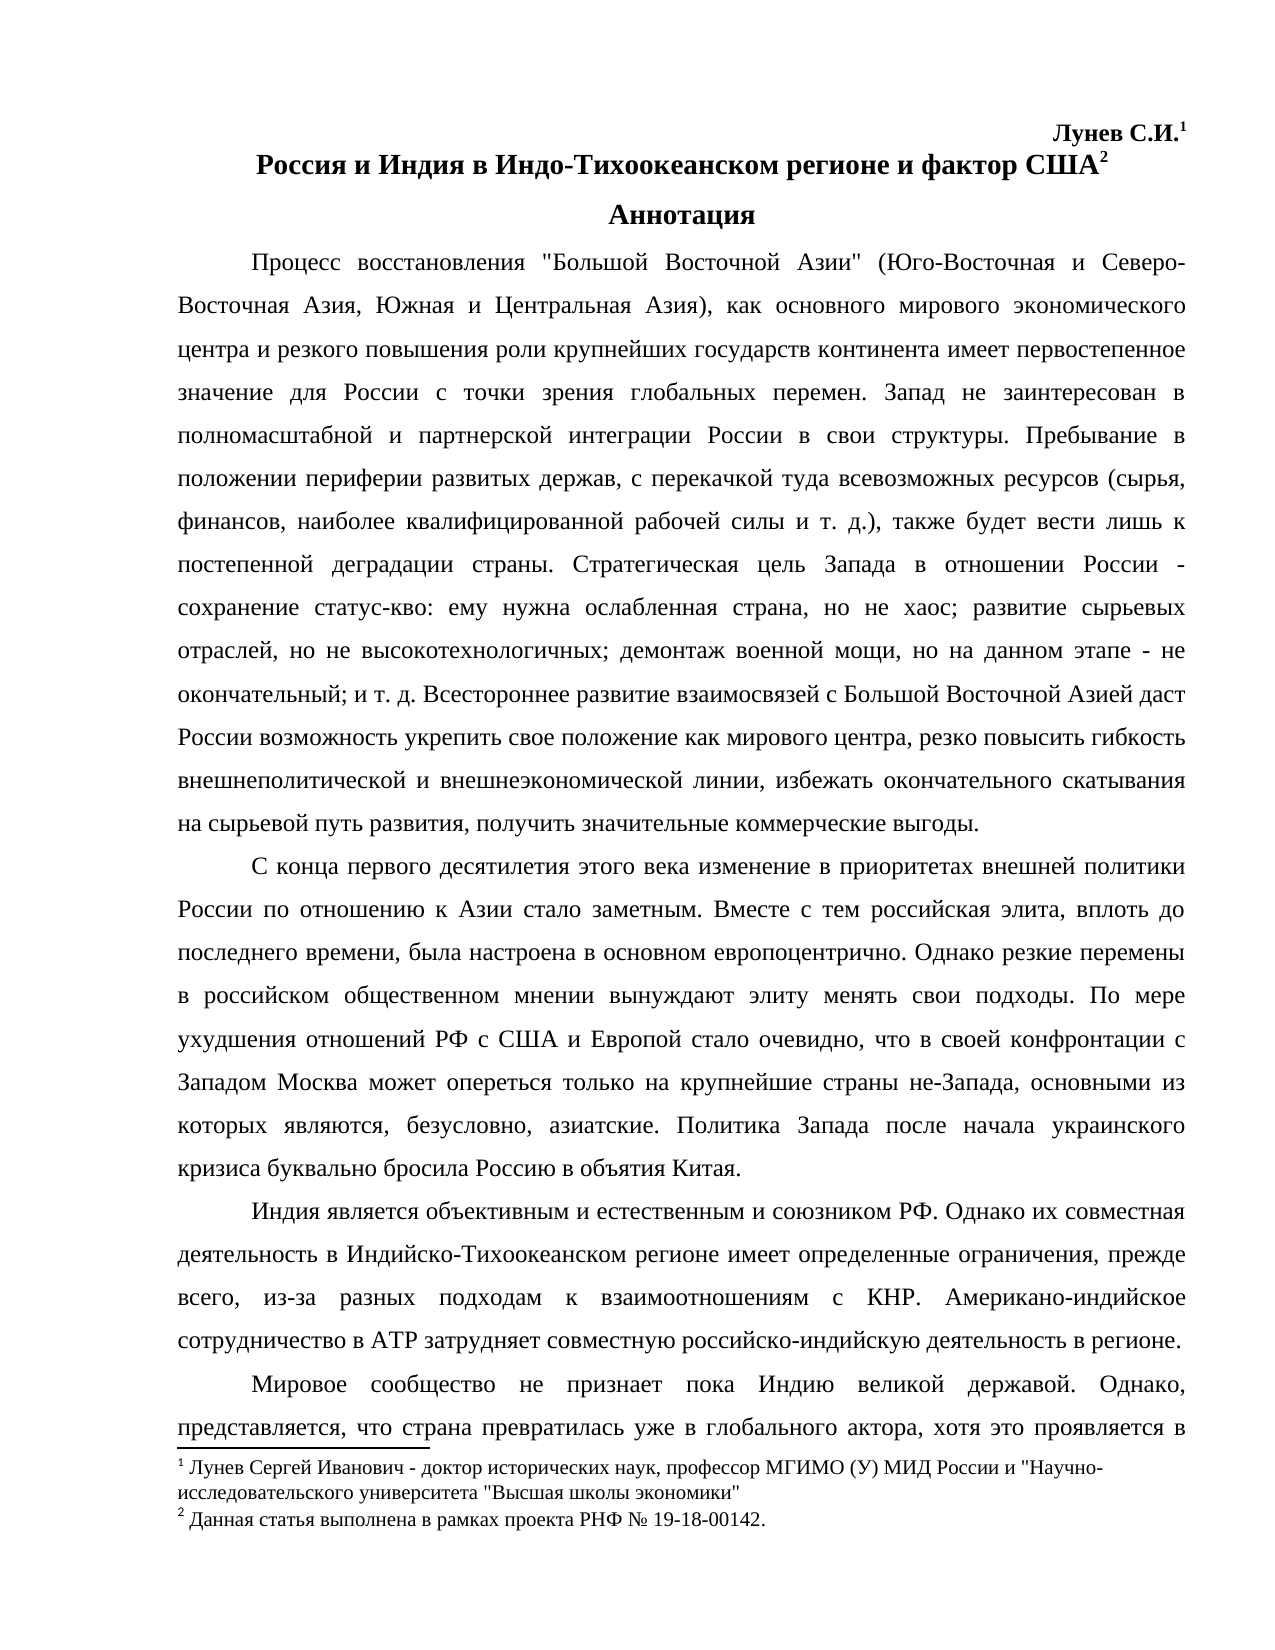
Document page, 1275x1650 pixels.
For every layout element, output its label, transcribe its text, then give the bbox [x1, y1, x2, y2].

text Лунев С.И. [177, 118, 1186, 147]
text Россия и Индия в Индо-Тихоокеанском регионе и фактор США [177, 147, 1186, 180]
text Процесс восстановления "Большой Восточной Азии" (Юго-Восточная и Северо-Восточная Азия, Южная и Центральная Азия), как основного мирового экономического центра и резкого повышения роли крупнейших государств континента имеет первостепенное значение для России с точки зрения глобальных перемен. Запад не заинтересован в полномасштабной и партнерской интеграции России в свои структуры. Пребывание в положении периферии развитых держав, с перекачкой туда всевозможных ресурсов (сырья, финансов, наиболее квалифицированной рабочей силы и т. д.), также будет вести лишь к постепенной деградации страны. Стратегическая цель Запада в отношении России - сохранение статус-кво: ему нужна ослабленная страна, но не хаос; развитие сырьевых отраслей, но не высокотехнологичных; демонтаж военной мощи, но на данном этапе - не окончательный; и т. д. Всестороннее развитие взаимосвязей с Большой Восточной Азией даст России возможность укрепить свое положение как мирового центра, резко повысить гибкость внешнеполитической и внешнеэкономической линии, избежать окончательного скатывания на сырьевой путь развития, получить значительные коммерческие выгоды. [177, 247, 1186, 837]
text Индия является объективным и естественным и союзником РФ. Однако их совместная деятельность в Индийско-Тихоокеанском регионе имеет определенные ограничения, прежде всего, из-за разных подходам к взаимоотношениям с КНР. Американо-индийское сотрудничество в АТР затрудняет совместную российско-индийскую деятельность в регионе. [177, 1196, 1186, 1354]
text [177, 1369, 1186, 1441]
text С конца первого десятилетия этого века изменение в приоритетах внешней политики России по отношению к Азии стало заметным. Вместе с тем российская элита, вплоть до последнего времени, была настроена в основном европоцентрично. Однако резкие перемены в российском общественном мнении вынуждают элиту менять свои подходы. По мере ухудшения отношений РФ с США и Европой стало очевидно, что в своей конфронтации с Западом Москва может опереться только на крупнейшие страны не-Запада, основными из которых являются, безусловно, азиатские. Политика Запада после начала украинского кризиса буквально бросила Россию в объятия Китая. [177, 851, 1186, 1182]
text Аннотация [177, 197, 1186, 231]
